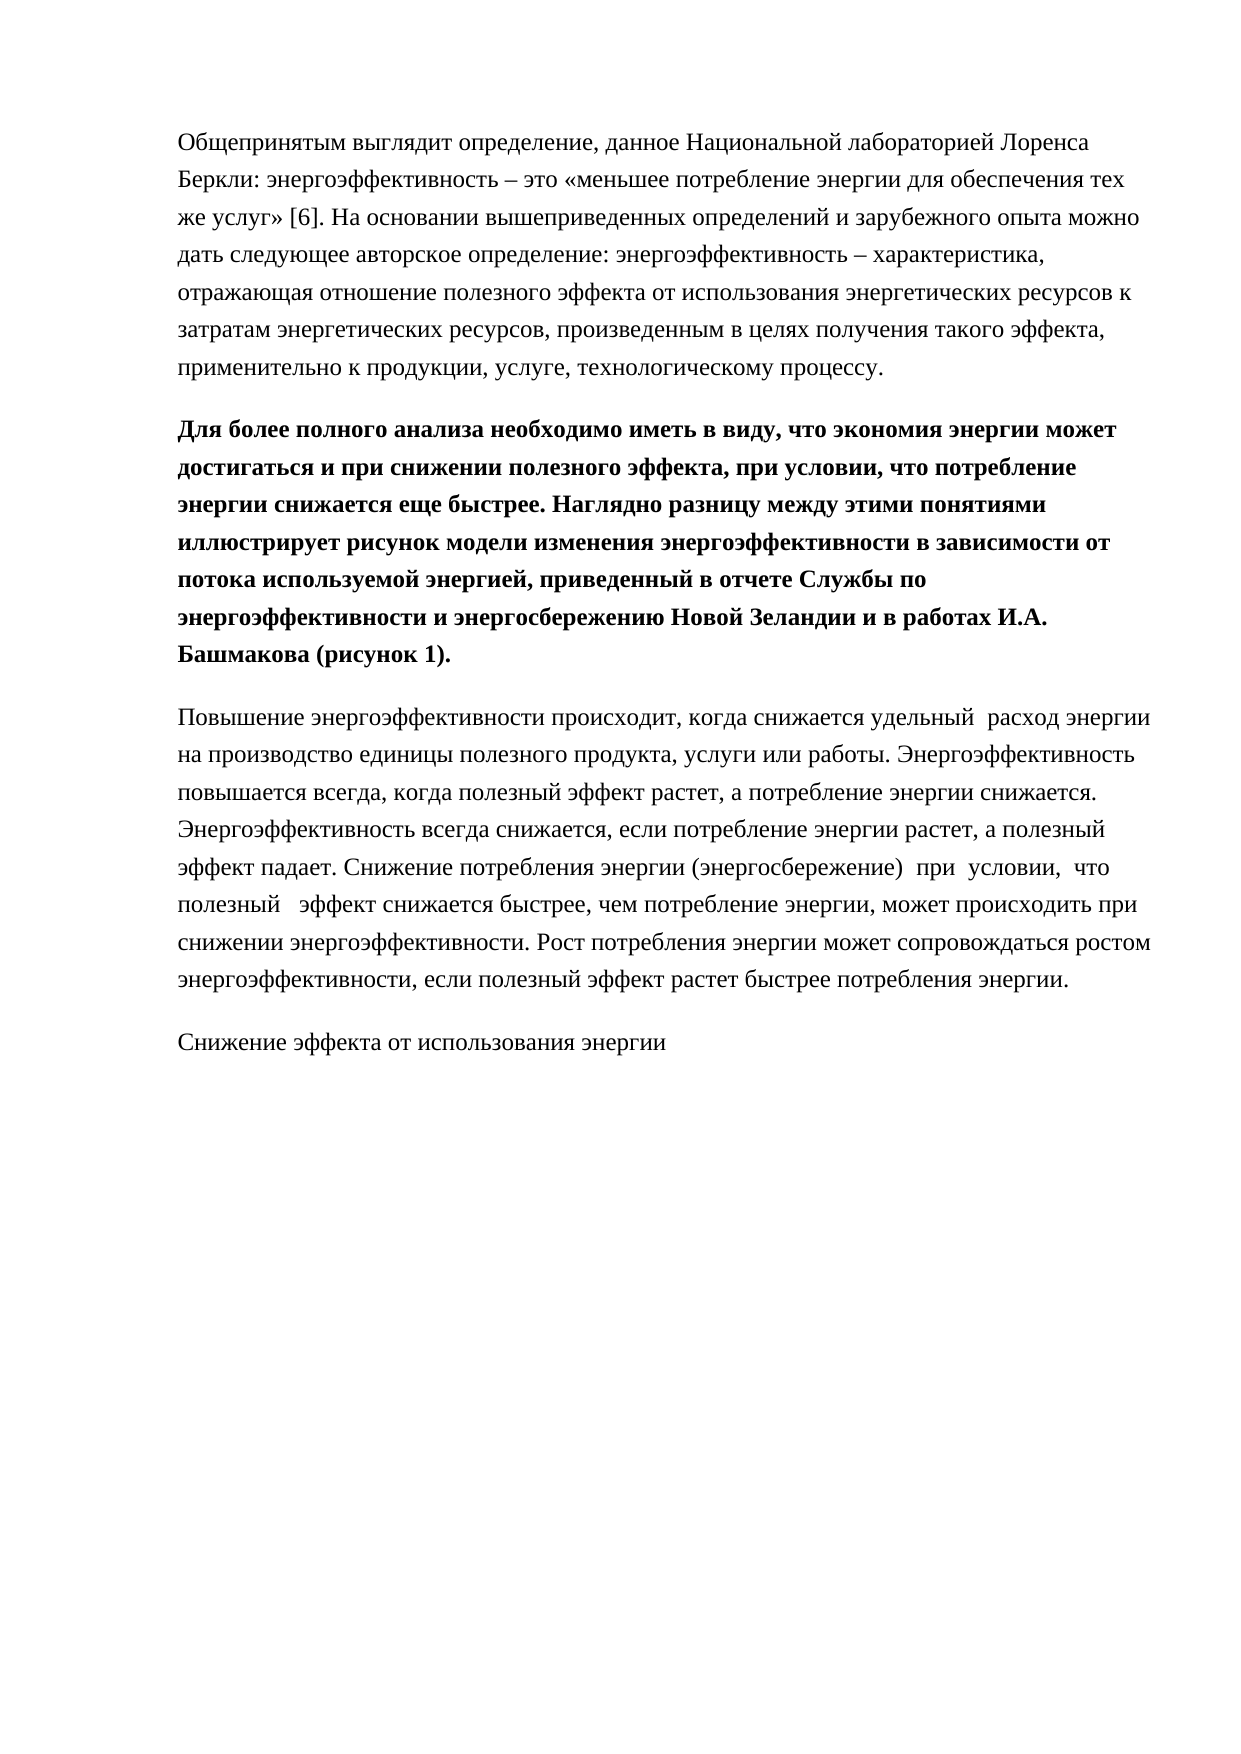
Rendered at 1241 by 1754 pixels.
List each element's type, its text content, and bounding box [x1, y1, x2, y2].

text Общепринятым выглядит определение, данное Национальной лабораторией Лоренса Беркли: энергоэффективность – это «меньшее потребление энергии для обеспечения тех же услуг» [6]. На основании вышеприведенных определений и зарубежного опыта можно дать следующее авторское определение: энергоэффективность – характеристика, отражающая отношение полезного эффекта от использования энергетических ресурсов к затратам энергетических ресурсов, произведенным в целях получения такого эффекта, применительно к продукции, услуге, технологическому процессу. [177, 118, 1152, 381]
text Повышение энергоэффективности происходит, когда снижается удельный расход энергии на производство единицы полезного продукта, услуги или работы. Энергоэффективность повышается всегда, когда полезный эффект растет, а потребление энергии снижается. Энергоэффективность всегда снижается, если потребление энергии растет, а полезный эффект падает. Снижение потребления энергии (энергосбережение) при условии, что полезный эффект снижается быстрее, чем потребление энергии, может происходить при снижении энергоэффективности. Рост потребления энергии может сопровождаться ростом энергоэффективности, если полезный эффект растет быстрее потребления энергии. [177, 693, 1152, 993]
text Снижение эффекта от использования энергии [177, 1018, 1152, 1056]
text Для более полного анализа необходимо иметь в виду, что экономия энергии может достигаться и при снижении полезного эффекта, при условии, что потребление энергии снижается еще быстрее. Наглядно разницу между этими понятиями иллюстрирует рисунок модели изменения энергоэффективности в зависимости от потока используемой энергией, приведенный в отчете Службы по энергоэффективности и энергосбережению Новой Зеландии и в работах И.А. Башмакова (рисунок 1). [177, 406, 1152, 668]
